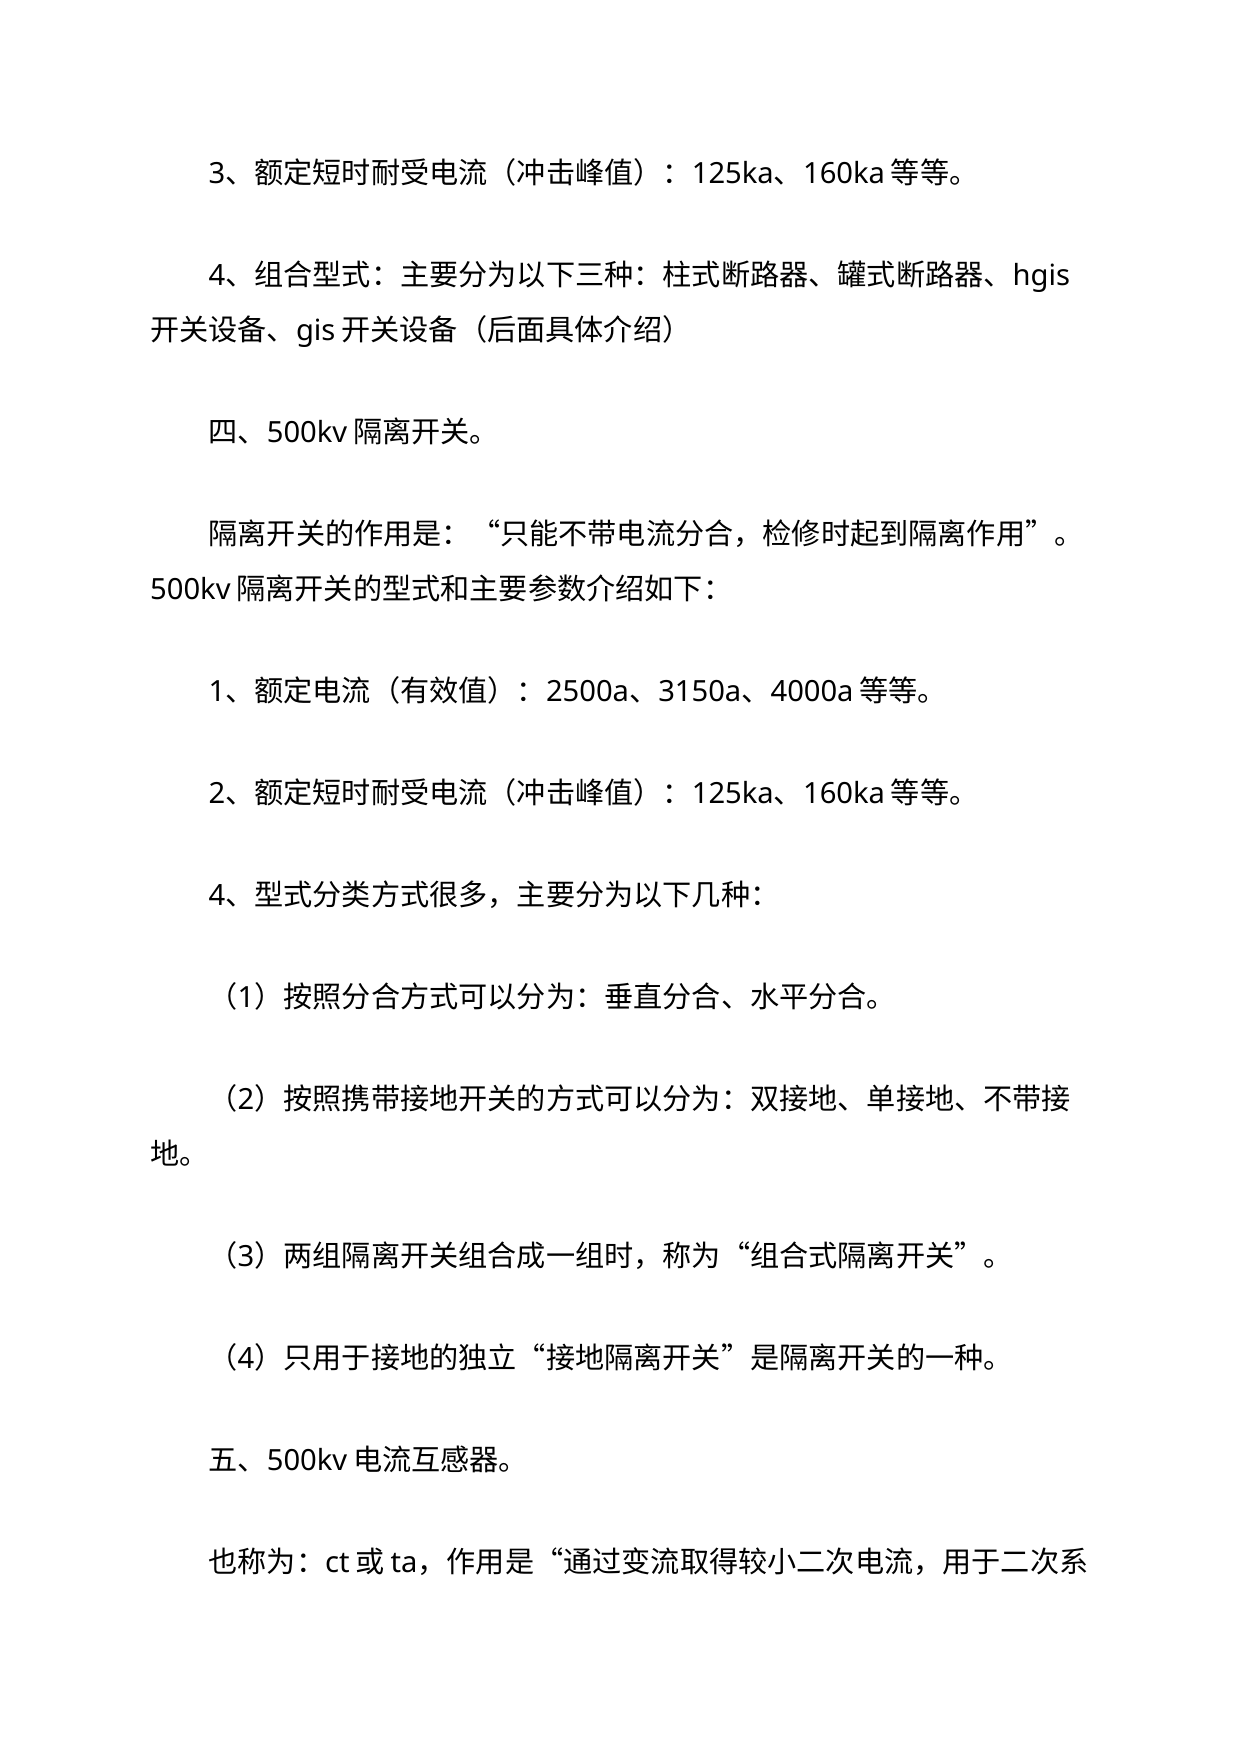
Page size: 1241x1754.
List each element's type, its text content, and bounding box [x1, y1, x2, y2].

text （2）按照携带接地开关的方式可以分为：双接地、单接地、不带接地。 [150, 1076, 1090, 1173]
text 2、额定短时耐受电流（冲击峰值）：125ka、160ka等等。 [150, 770, 1090, 812]
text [150, 1538, 1090, 1581]
text （1）按照分合方式可以分为：垂直分合、水平分合。 [150, 974, 1090, 1016]
text 四、500kv隔离开关。 [150, 409, 1090, 451]
text （3）两组隔离开关组合成一组时，称为“组合式隔离开关”。 [150, 1232, 1090, 1275]
text 隔离开关的作用是：“只能不带电流分合，检修时起到隔离作用”。500kv隔离开关的型式和主要参数介绍如下： [150, 511, 1090, 608]
text 4、组合型式：主要分为以下三种：柱式断路器、罐式断路器、hgis开关设备、gis开关设备（后面具体介绍） [150, 252, 1090, 349]
text （4）只用于接地的独立“接地隔离开关”是隔离开关的一种。 [150, 1334, 1090, 1377]
text 1、额定电流（有效值）：2500a、3150a、4000a等等。 [150, 668, 1090, 710]
text 4、型式分类方式很多，主要分为以下几种： [150, 872, 1090, 914]
text 五、500kv电流互感器。 [150, 1436, 1090, 1479]
text 3、额定短时耐受电流（冲击峰值）：125ka、160ka等等。 [150, 150, 1090, 192]
